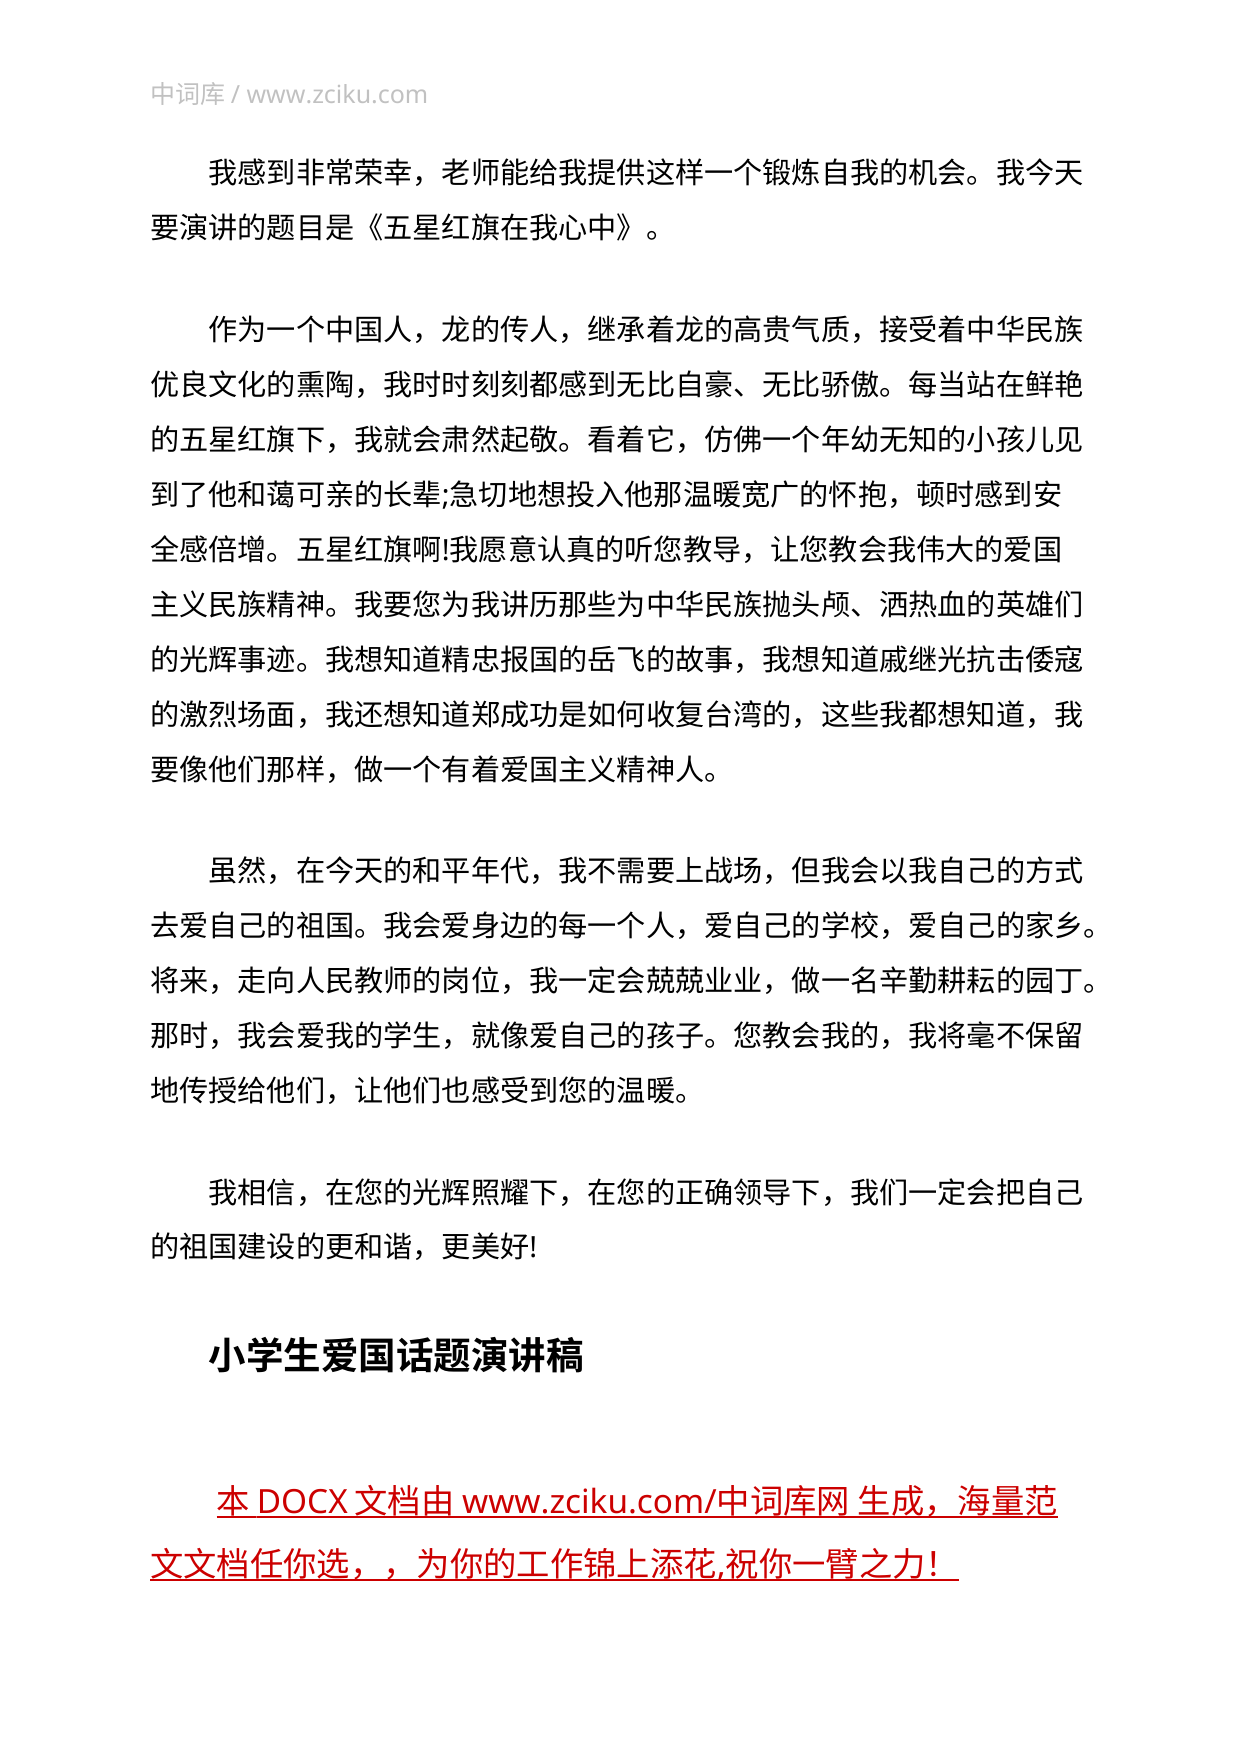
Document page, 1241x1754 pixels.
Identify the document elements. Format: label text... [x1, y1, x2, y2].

text 本DOCX文档由 www.zciku.com/中词库网 生成，海量范文文档任你选，，为你的工作锦上添花,祝你一臂之力！ [150, 1475, 1090, 1586]
text 我感到非常荣幸，老师能给我提供这样一个锻炼自我的机会。我今天要演讲的题目是《五星红旗在我心中》。 [150, 150, 1090, 247]
text 作为一个中国人，龙的传人，继承着龙的高贵气质，接受着中华民族优良文化的熏陶，我时时刻刻都感到无比自豪、无比骄傲。每当站在鲜艳的五星红旗下，我就会肃然起敬。看着它，仿佛一个年幼无知的小孩儿见到了他和蔼可亲的长辈;急切地想投入他那温暖宽广的怀抱，顿时感到安全感倍增。五星红旗啊!我愿意认真的听您教导，让您教会我伟大的爱国主义民族精神。我要您为我讲历那些为中华民族抛头颅、洒热血的英雄们的光辉事迹。我想知道精忠报国的岳飞的故事，我想知道戚继光抗击倭寇的激烈场面，我还想知道郑成功是如何收复台湾的，这些我都想知道，我要像他们那样，做一个有着爱国主义精神人。 [150, 307, 1090, 788]
text 虽然，在今天的和平年代，我不需要上战场，但我会以我自己的方式去爱自己的祖国。我会爱身边的每一个人，爱自己的学校，爱自己的家乡。将来，走向人民教师的岗位，我一定会兢兢业业，做一名辛勤耕耘的园丁。那时，我会爱我的学生，就像爱自己的孩子。您教会我的，我将毫不保留地传授给他们，让他们也感受到您的温暖。 [150, 848, 1090, 1110]
text 我相信，在您的光辉照耀下，在您的正确领导下，我们一定会把自己的祖国建设的更和谐，更美好! [150, 1169, 1090, 1266]
text 小学生爱国话题演讲稿 [150, 1326, 1090, 1380]
